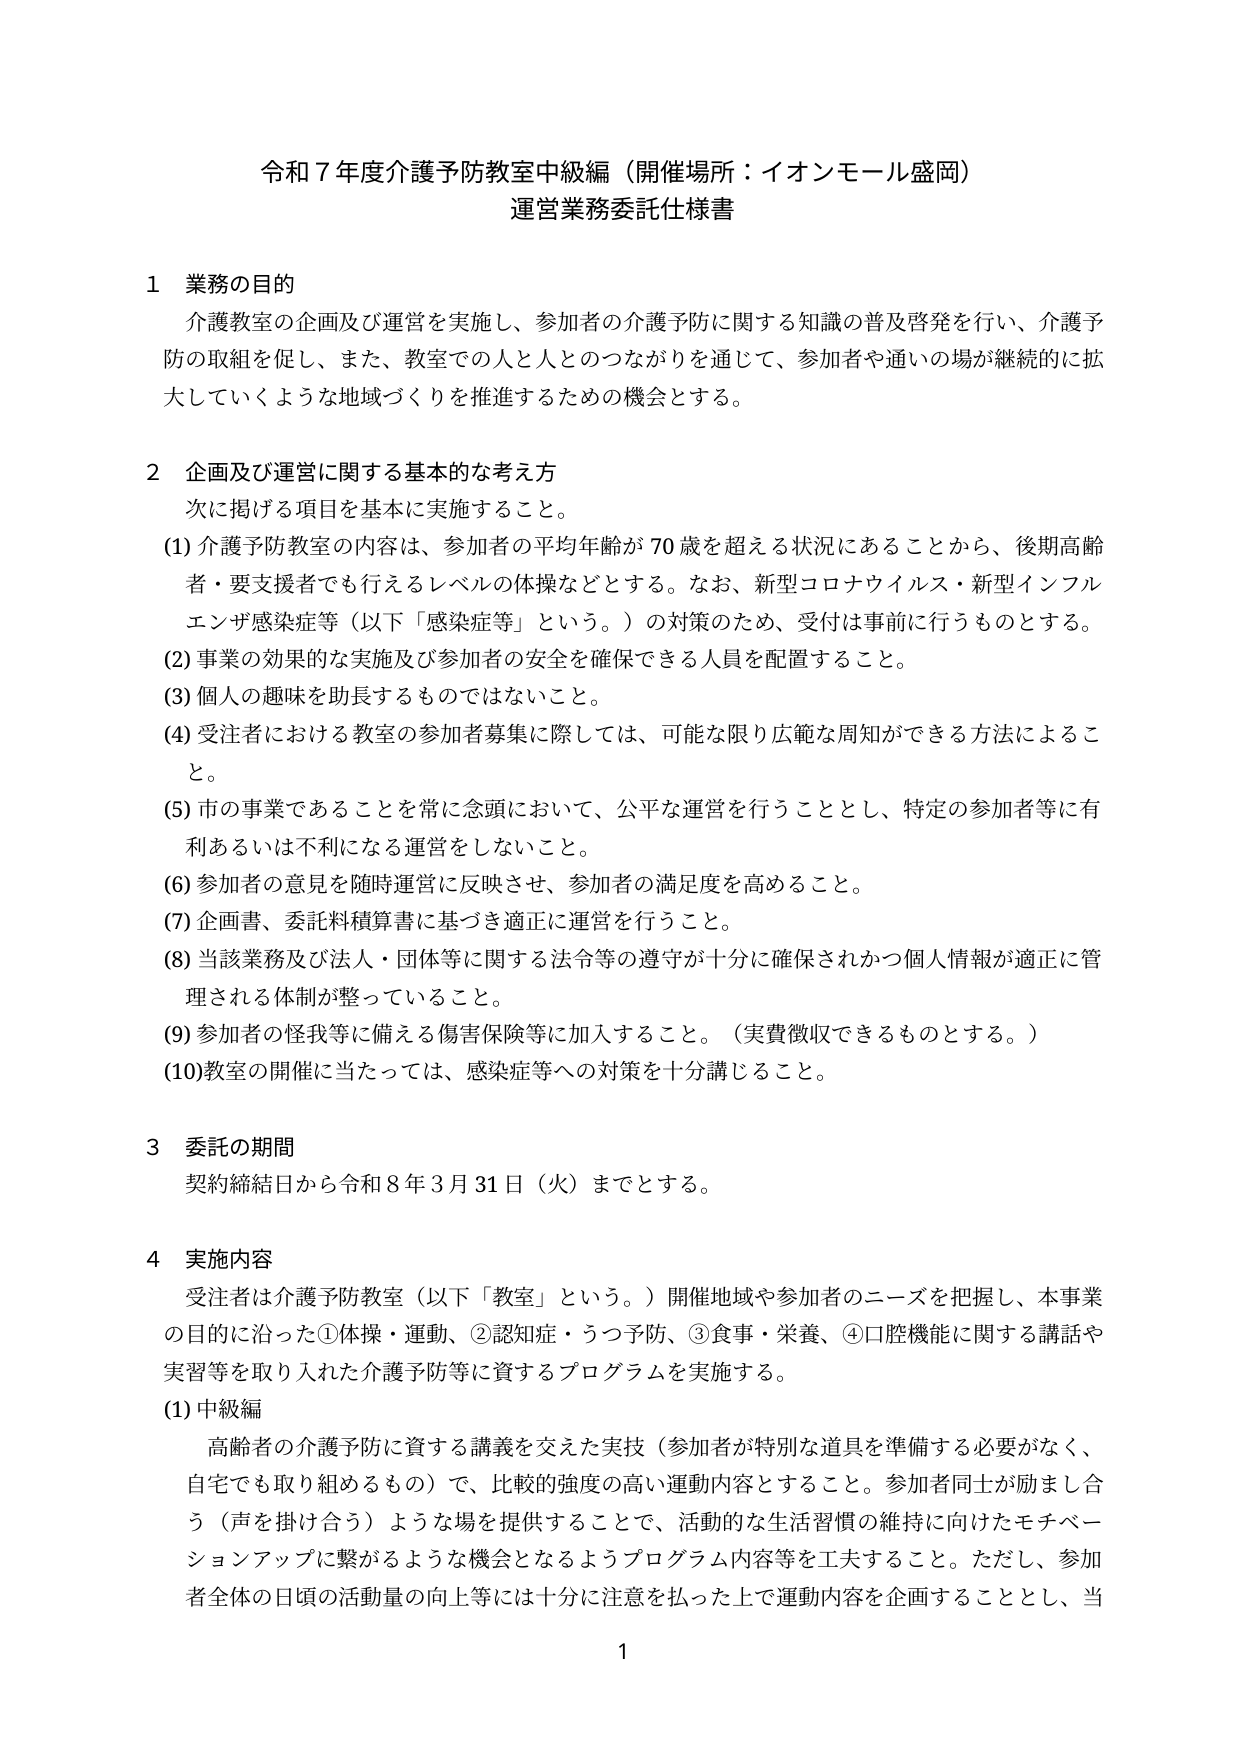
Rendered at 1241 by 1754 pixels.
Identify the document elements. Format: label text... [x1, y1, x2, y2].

text ４ 実施内容 [142, 1239, 1104, 1277]
text (4) 受注者における教室の参加者募集に際しては、可能な限り広範な周知ができる方法によること。 [164, 714, 1104, 789]
text １ 業務の目的 [142, 264, 1104, 302]
text 受注者は介護予防教室（以下「教室」という。）開催地域や参加者のニーズを把握し、本事業の目的に沿った①体操・運動、②認知症・うつ予防、③食事・栄養、④口腔機能に関する講話や実習等を取り入れた介護予防等に資するプログラムを実施する。 [142, 1277, 1104, 1389]
text (9) 参加者の怪我等に備える傷害保険等に加入すること。（実費徴収できるものとする。） [164, 1014, 1104, 1052]
text 契約締結日から令和８年３月31日（火）までとする。 [142, 1164, 1104, 1202]
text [142, 1427, 1104, 1614]
text 運営業務委託仕様書 [142, 189, 1104, 227]
text 令和７年度介護予防教室中級編（開催場所：イオンモール盛岡） [142, 152, 1104, 189]
text (6) 参加者の意見を随時運営に反映させ、参加者の満足度を高めること。 [164, 864, 1104, 902]
text (2) 事業の効果的な実施及び参加者の安全を確保できる人員を配置すること。 [164, 639, 1104, 677]
text ３ 委託の期間 [142, 1127, 1104, 1164]
text (7) 企画書、委託料積算書に基づき適正に運営を行うこと。 [164, 902, 1104, 939]
text (8) 当該業務及び法人・団体等に関する法令等の遵守が十分に確保されかつ個人情報が適正に管理される体制が整っていること。 [164, 939, 1104, 1014]
text (10)教室の開催に当たっては、感染症等への対策を十分講じること。 [164, 1052, 1104, 1089]
text (1) 中級編 [142, 1389, 1104, 1427]
text (5) 市の事業であることを常に念頭において、公平な運営を行うこととし、特定の参加者等に有利あるいは不利になる運営をしないこと。 [164, 789, 1104, 864]
text (1) 介護予防教室の内容は、参加者の平均年齢が70歳を超える状況にあることから、後期高齢者・要支援者でも行えるレベルの体操などとする。なお、新型コロナウイルス・新型インフルエンザ感染症等（以下「感染症等」という。）の対策のため、受付は事前に行うものとする。 [164, 527, 1104, 639]
text 次に掲げる項目を基本に実施すること。 [142, 489, 1104, 527]
text 介護教室の企画及び運営を実施し、参加者の介護予防に関する知識の普及啓発を行い、介護予防の取組を促し、また、教室での人と人とのつながりを通じて、参加者や通いの場が継続的に拡大していくような地域づくりを推進するための機会とする。 [164, 302, 1104, 414]
text ２ 企画及び運営に関する基本的な考え方 [142, 452, 1104, 489]
text (3) 個人の趣味を助長するものではないこと。 [164, 677, 1104, 714]
